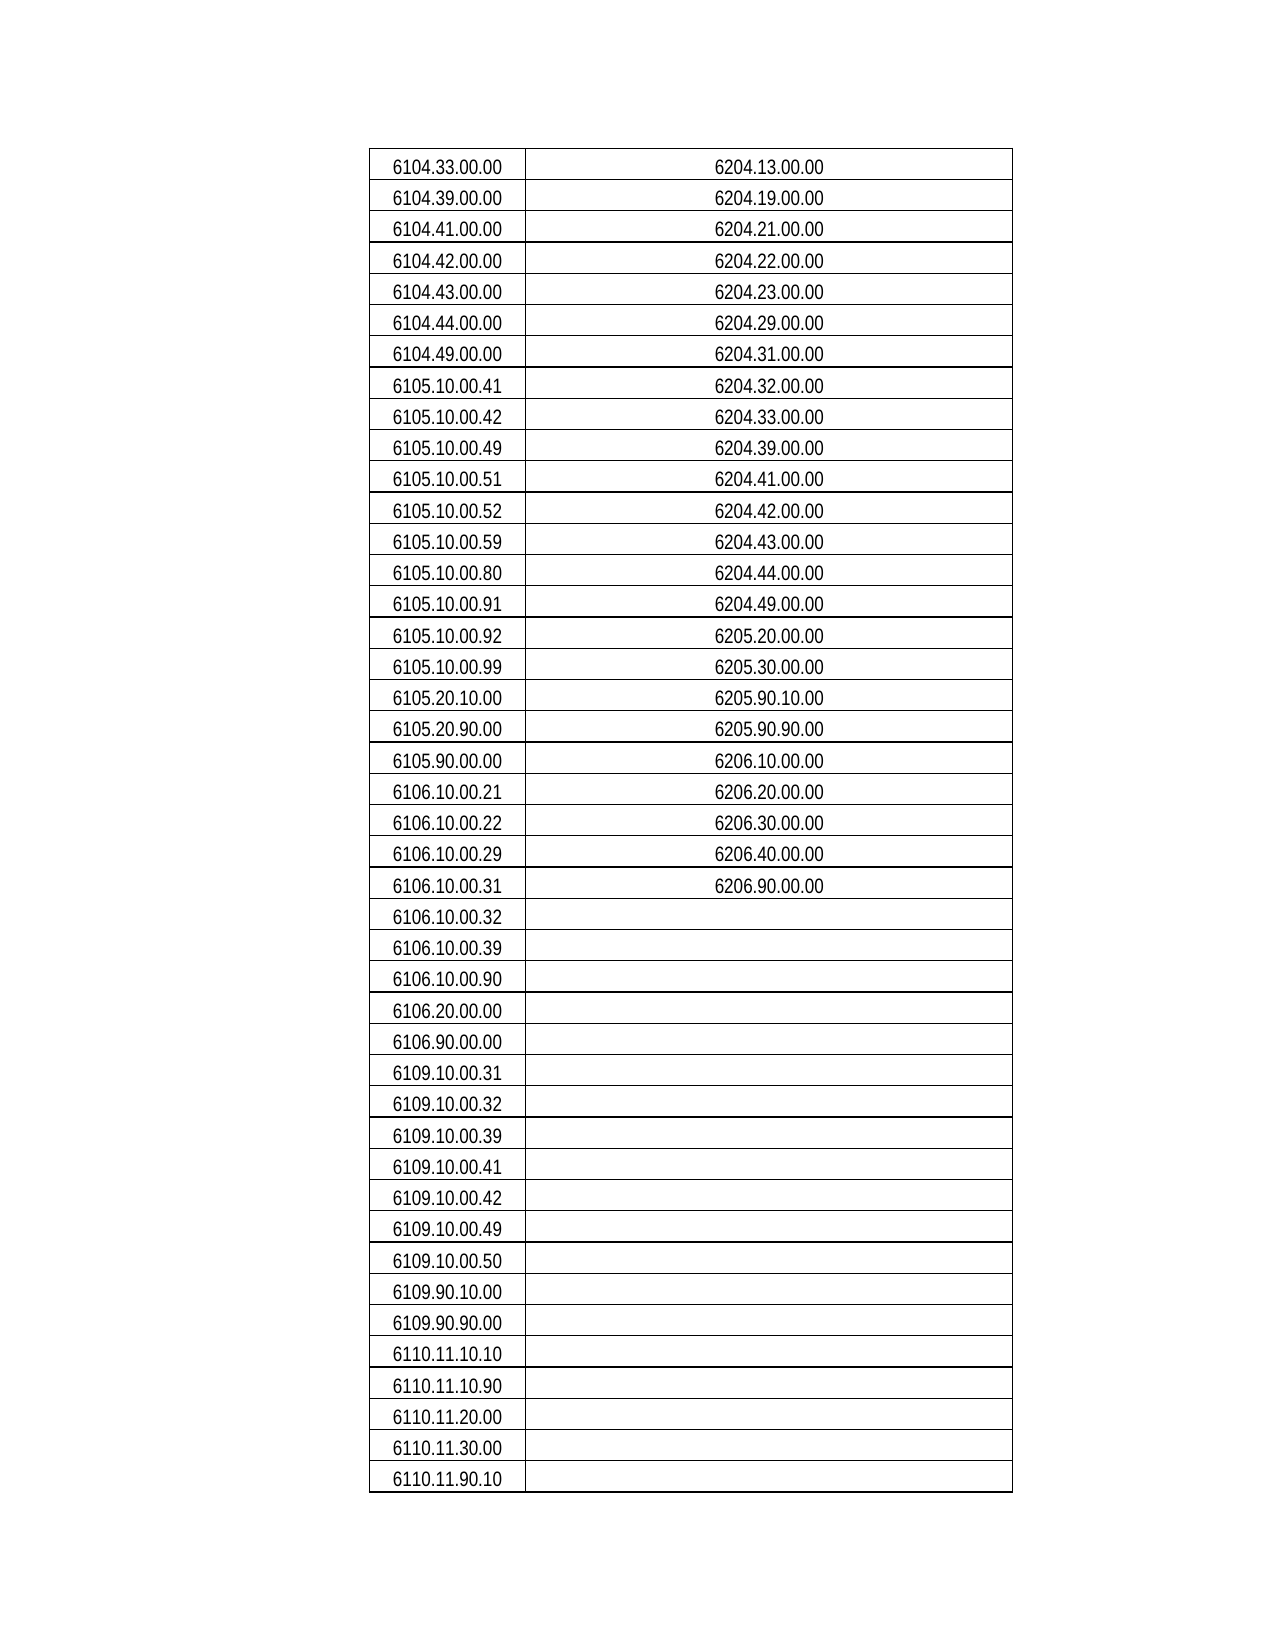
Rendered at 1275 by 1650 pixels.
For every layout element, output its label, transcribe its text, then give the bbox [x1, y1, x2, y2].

table_cell 6206.20.00.00 [526, 774, 1012, 804]
table_cell 6204.21.00.00 [526, 211, 1012, 241]
table_cell [526, 1055, 1012, 1085]
table_cell 6204.19.00.00 [526, 180, 1012, 210]
table_cell 6104.49.00.00 [370, 336, 525, 366]
table_cell 6109.10.00.42 [370, 1180, 525, 1210]
table_cell 6204.39.00.00 [526, 430, 1012, 460]
table_cell 6204.43.00.00 [526, 524, 1012, 554]
table_cell 6104.41.00.00 [370, 211, 525, 241]
table_cell 6106.10.00.32 [370, 899, 525, 929]
table_cell [526, 993, 1012, 1023]
table_cell [526, 1461, 1012, 1491]
table_cell 6205.30.00.00 [526, 649, 1012, 679]
table_cell 6110.11.20.00 [370, 1399, 525, 1429]
table_cell 6204.29.00.00 [526, 305, 1012, 335]
table_cell 6109.10.00.49 [370, 1211, 525, 1241]
table_cell [526, 899, 1012, 929]
table_cell 6205.90.90.00 [526, 711, 1012, 741]
table_cell 6106.10.00.21 [370, 774, 525, 804]
table_cell 6206.40.00.00 [526, 836, 1012, 866]
table_cell 6104.39.00.00 [370, 180, 525, 210]
table_cell [526, 1336, 1012, 1366]
table_cell 6106.10.00.29 [370, 836, 525, 866]
table_cell [526, 1024, 1012, 1054]
table_cell [526, 1399, 1012, 1429]
table_cell 6105.20.10.00 [370, 680, 525, 710]
table_cell 6104.33.00.00 [370, 149, 525, 179]
table_cell 6104.43.00.00 [370, 274, 525, 304]
table_cell [526, 930, 1012, 960]
table_cell 6204.42.00.00 [526, 493, 1012, 523]
table_cell [526, 1211, 1012, 1241]
table_cell 6205.20.00.00 [526, 618, 1012, 648]
table_cell 6204.49.00.00 [526, 586, 1012, 616]
table_cell 6104.42.00.00 [370, 243, 525, 273]
table_cell 6105.10.00.52 [370, 493, 525, 523]
table_cell 6204.41.00.00 [526, 461, 1012, 491]
table_cell [526, 1180, 1012, 1210]
table_cell 6109.10.00.32 [370, 1086, 525, 1116]
table_cell 6110.11.30.00 [370, 1430, 525, 1460]
table_cell 6204.32.00.00 [526, 368, 1012, 398]
table_cell 6105.10.00.99 [370, 649, 525, 679]
table_cell [526, 1274, 1012, 1304]
table_cell [526, 961, 1012, 991]
table_cell 6109.10.00.41 [370, 1149, 525, 1179]
table_cell 6106.10.00.31 [370, 868, 525, 898]
table_cell 6109.90.90.00 [370, 1305, 525, 1335]
table_cell 6206.90.00.00 [526, 868, 1012, 898]
table_cell [526, 1305, 1012, 1335]
table_cell 6204.44.00.00 [526, 555, 1012, 585]
table_cell 6105.10.00.41 [370, 368, 525, 398]
table_cell 6106.10.00.22 [370, 805, 525, 835]
table_cell 6109.10.00.50 [370, 1243, 525, 1273]
table_cell [526, 1368, 1012, 1398]
table_cell 6106.10.00.39 [370, 930, 525, 960]
table_cell 6206.30.00.00 [526, 805, 1012, 835]
table_cell 6204.31.00.00 [526, 336, 1012, 366]
table_cell 6110.11.10.10 [370, 1336, 525, 1366]
table_cell 6105.90.00.00 [370, 743, 525, 773]
table_cell 6104.44.00.00 [370, 305, 525, 335]
table_cell 6106.90.00.00 [370, 1024, 525, 1054]
table_cell 6105.10.00.42 [370, 399, 525, 429]
table_cell 6105.20.90.00 [370, 711, 525, 741]
table_cell 6205.90.10.00 [526, 680, 1012, 710]
table_cell [526, 1430, 1012, 1460]
table_cell 6105.10.00.91 [370, 586, 525, 616]
table_cell 6109.10.00.39 [370, 1118, 525, 1148]
table_cell 6204.13.00.00 [526, 149, 1012, 179]
table_cell [526, 1149, 1012, 1179]
table_cell 6204.33.00.00 [526, 399, 1012, 429]
table_cell 6109.10.00.31 [370, 1055, 525, 1085]
table_cell 6204.23.00.00 [526, 274, 1012, 304]
table_cell [526, 1243, 1012, 1273]
table_cell 6109.90.10.00 [370, 1274, 525, 1304]
table_cell 6204.22.00.00 [526, 243, 1012, 273]
table_cell 6110.11.10.90 [370, 1368, 525, 1398]
table_cell 6105.10.00.59 [370, 524, 525, 554]
table_cell 6105.10.00.80 [370, 555, 525, 585]
table_cell [526, 1118, 1012, 1148]
table_cell [526, 1086, 1012, 1116]
table_cell 6106.20.00.00 [370, 993, 525, 1023]
table_cell 6105.10.00.92 [370, 618, 525, 648]
table_cell 6110.11.90.10 [370, 1461, 525, 1491]
table_cell 6105.10.00.49 [370, 430, 525, 460]
table_cell 6105.10.00.51 [370, 461, 525, 491]
table_cell 6106.10.00.90 [370, 961, 525, 991]
table_cell 6206.10.00.00 [526, 743, 1012, 773]
